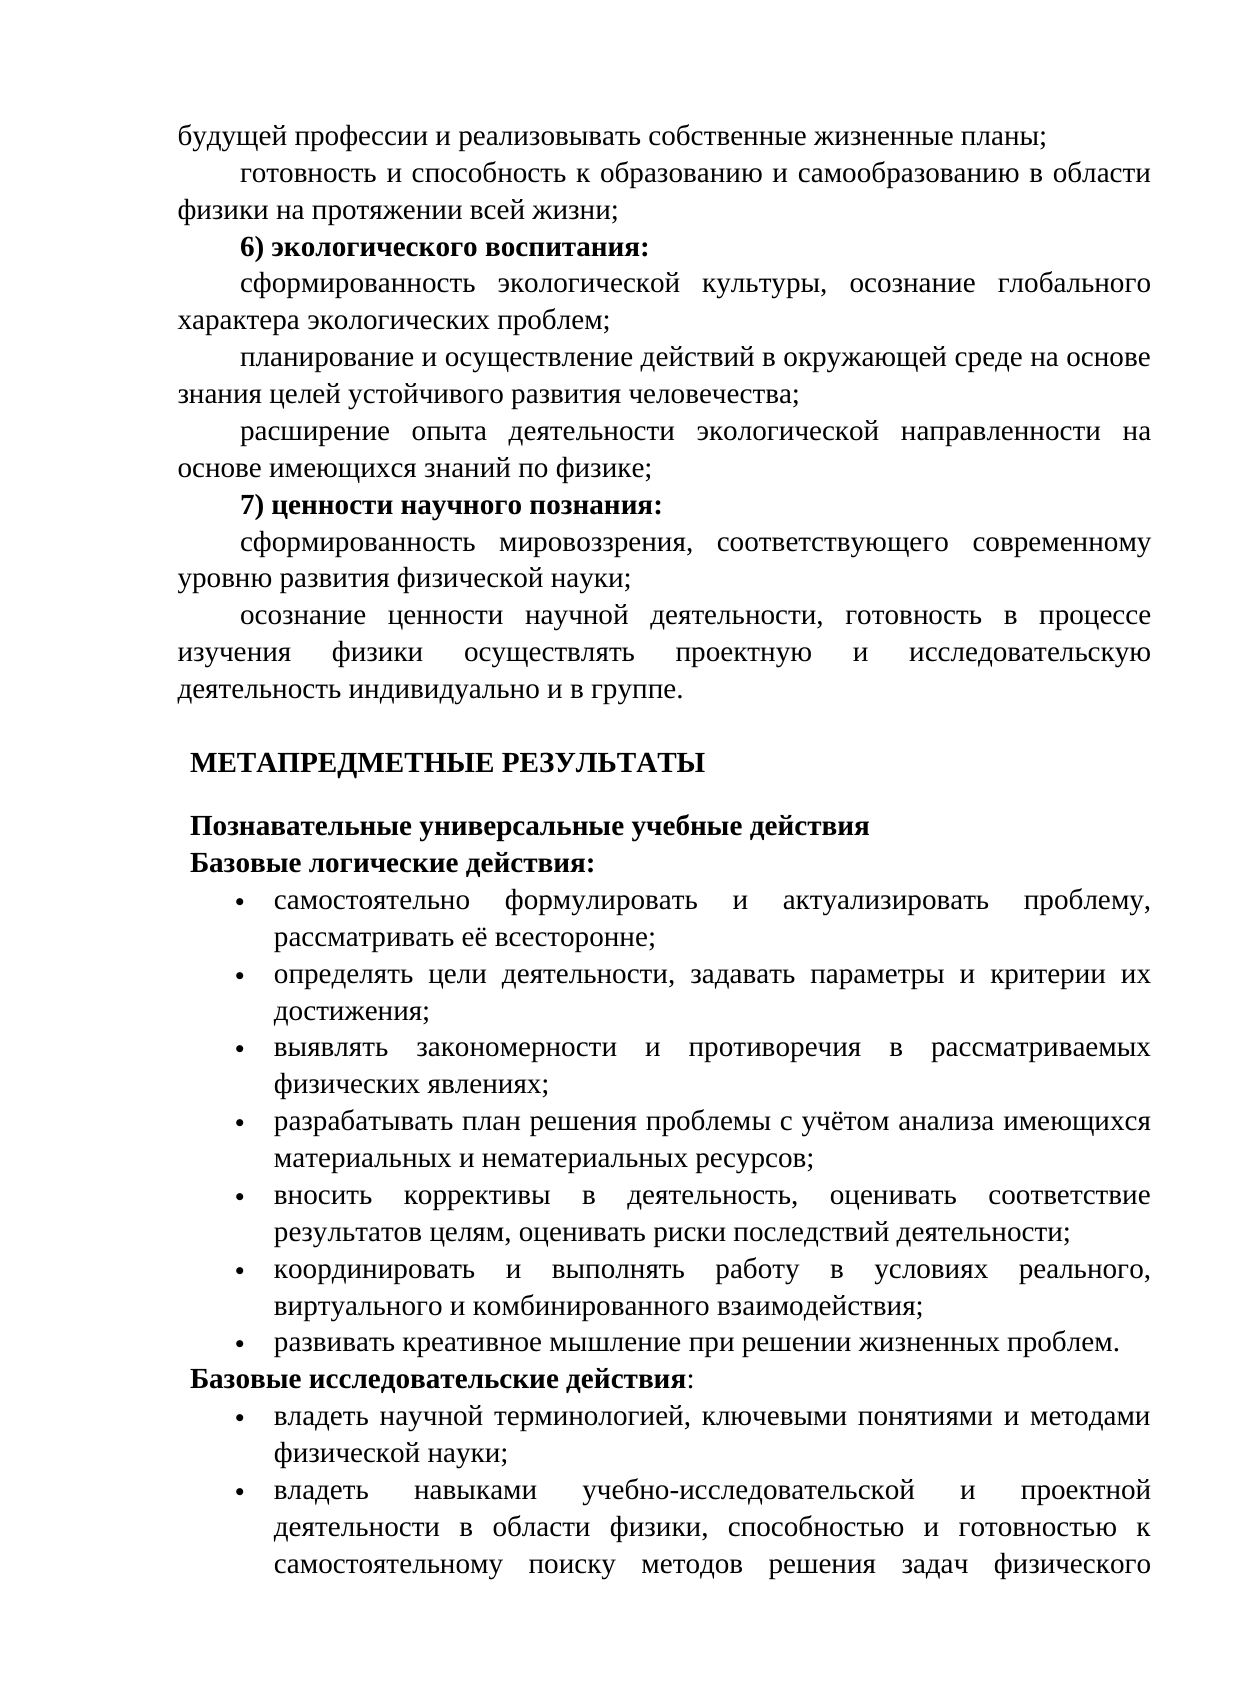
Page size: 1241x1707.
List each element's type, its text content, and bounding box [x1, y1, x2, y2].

text МЕТАПРЕДМЕТНЫЕ РЕЗУЛЬТАТЫ [190, 745, 1152, 778]
text сформированность экологической культуры, осознание глобального характера экологических проблем; [177, 266, 1152, 336]
text сформированность мировоззрения, соответствующего современному уровню развития физической науки; [177, 524, 1152, 594]
text Базовые исследовательские действия: [190, 1361, 1152, 1395]
text планирование и осуществление действий в окружающей среде на основе знания целей устойчивого развития человечества; [177, 339, 1152, 410]
list развивать креативное мышление при решении жизненных проблем. [236, 1324, 1152, 1358]
list самостоятельно формулировать и актуализировать проблему, рассматривать её всесторонне; [236, 882, 1152, 952]
text осознание ценности научной деятельности, готовность в процессе изучения физики осуществлять проектную и исследовательскую деятельность индивидуально и в группе. [177, 597, 1152, 705]
list вносить коррективы в деятельность, оценивать соответствие результатов целям, оценивать риски последствий деятельности; [236, 1177, 1152, 1247]
text Познавательные универсальные учебные действия [190, 808, 1152, 842]
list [236, 1472, 1152, 1579]
text расширение опыта деятельности экологической направленности на основе имеющихся знаний по физике; [177, 413, 1152, 483]
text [177, 118, 1152, 152]
text Базовые логические действия: [190, 845, 1152, 879]
list разрабатывать план решения проблемы с учётом анализа имеющихся материальных и нематериальных ресурсов; [236, 1103, 1152, 1174]
list определять цели деятельности, задавать параметры и критерии их достижения; [236, 956, 1152, 1026]
text 6) экологического воспитания: [177, 229, 1152, 262]
text 7) ценности научного познания: [177, 487, 1152, 520]
list координировать и выполнять работу в условиях реального, виртуального и комбинированного взаимодействия; [236, 1251, 1152, 1321]
list выявлять закономерности и противоречия в рассматриваемых физических явлениях; [236, 1029, 1152, 1100]
list владеть научной терминологией, ключевыми понятиями и методами физической науки; [236, 1398, 1152, 1469]
text готовность и способность к образованию и самообразованию в области физики на протяжении всей жизни; [177, 155, 1152, 225]
